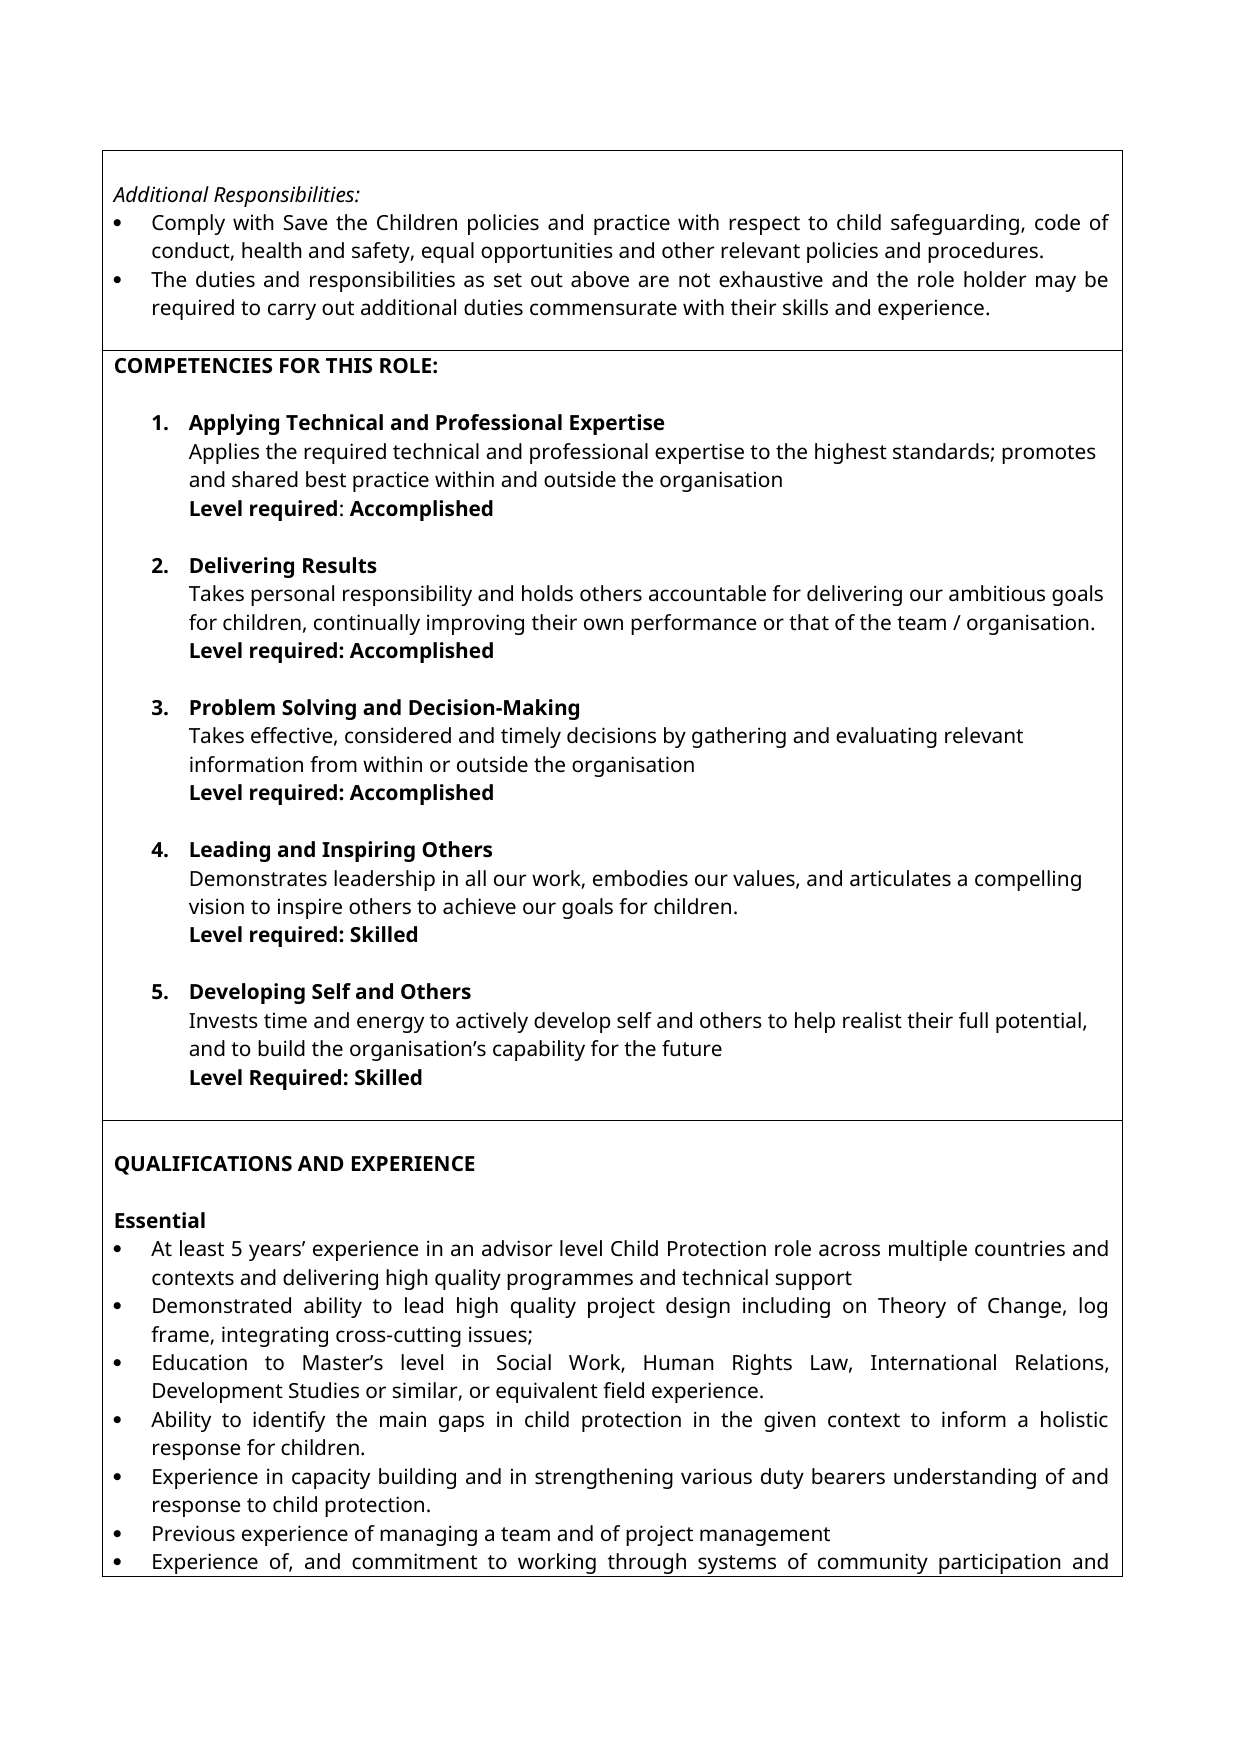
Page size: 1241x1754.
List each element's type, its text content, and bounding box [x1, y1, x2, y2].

table_cell COMPETENCIES FOR THIS ROLE: Applying Technical and Professional Expertise Applies the required technical and professional expertise to the highest standards; promotes and shared best practice within and outside the organisation Level required: Accomplished Delivering Results Takes personal responsibility and holds others accountable for delivering our ambitious goals for children, continually improving their own performance or that of the team / organisation. Level required: Accomplished Problem Solving and Decision-Making Takes effective, considered and timely decisions by gathering and evaluating relevant information from within or outside the organisation Level required: Accomplished Leading and Inspiring Others Demonstrates leadership in all our work, embodies our values, and articulates a compelling vision to inspire others to achieve our goals for children. Level required: Skilled Developing Self and Others Invests time and energy to actively develop self and others to help realist their full potential, and to build the organisation’s capability for the future Level Required: Skilled [103, 351, 1122, 1119]
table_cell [103, 151, 1122, 350]
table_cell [103, 1121, 1122, 1576]
